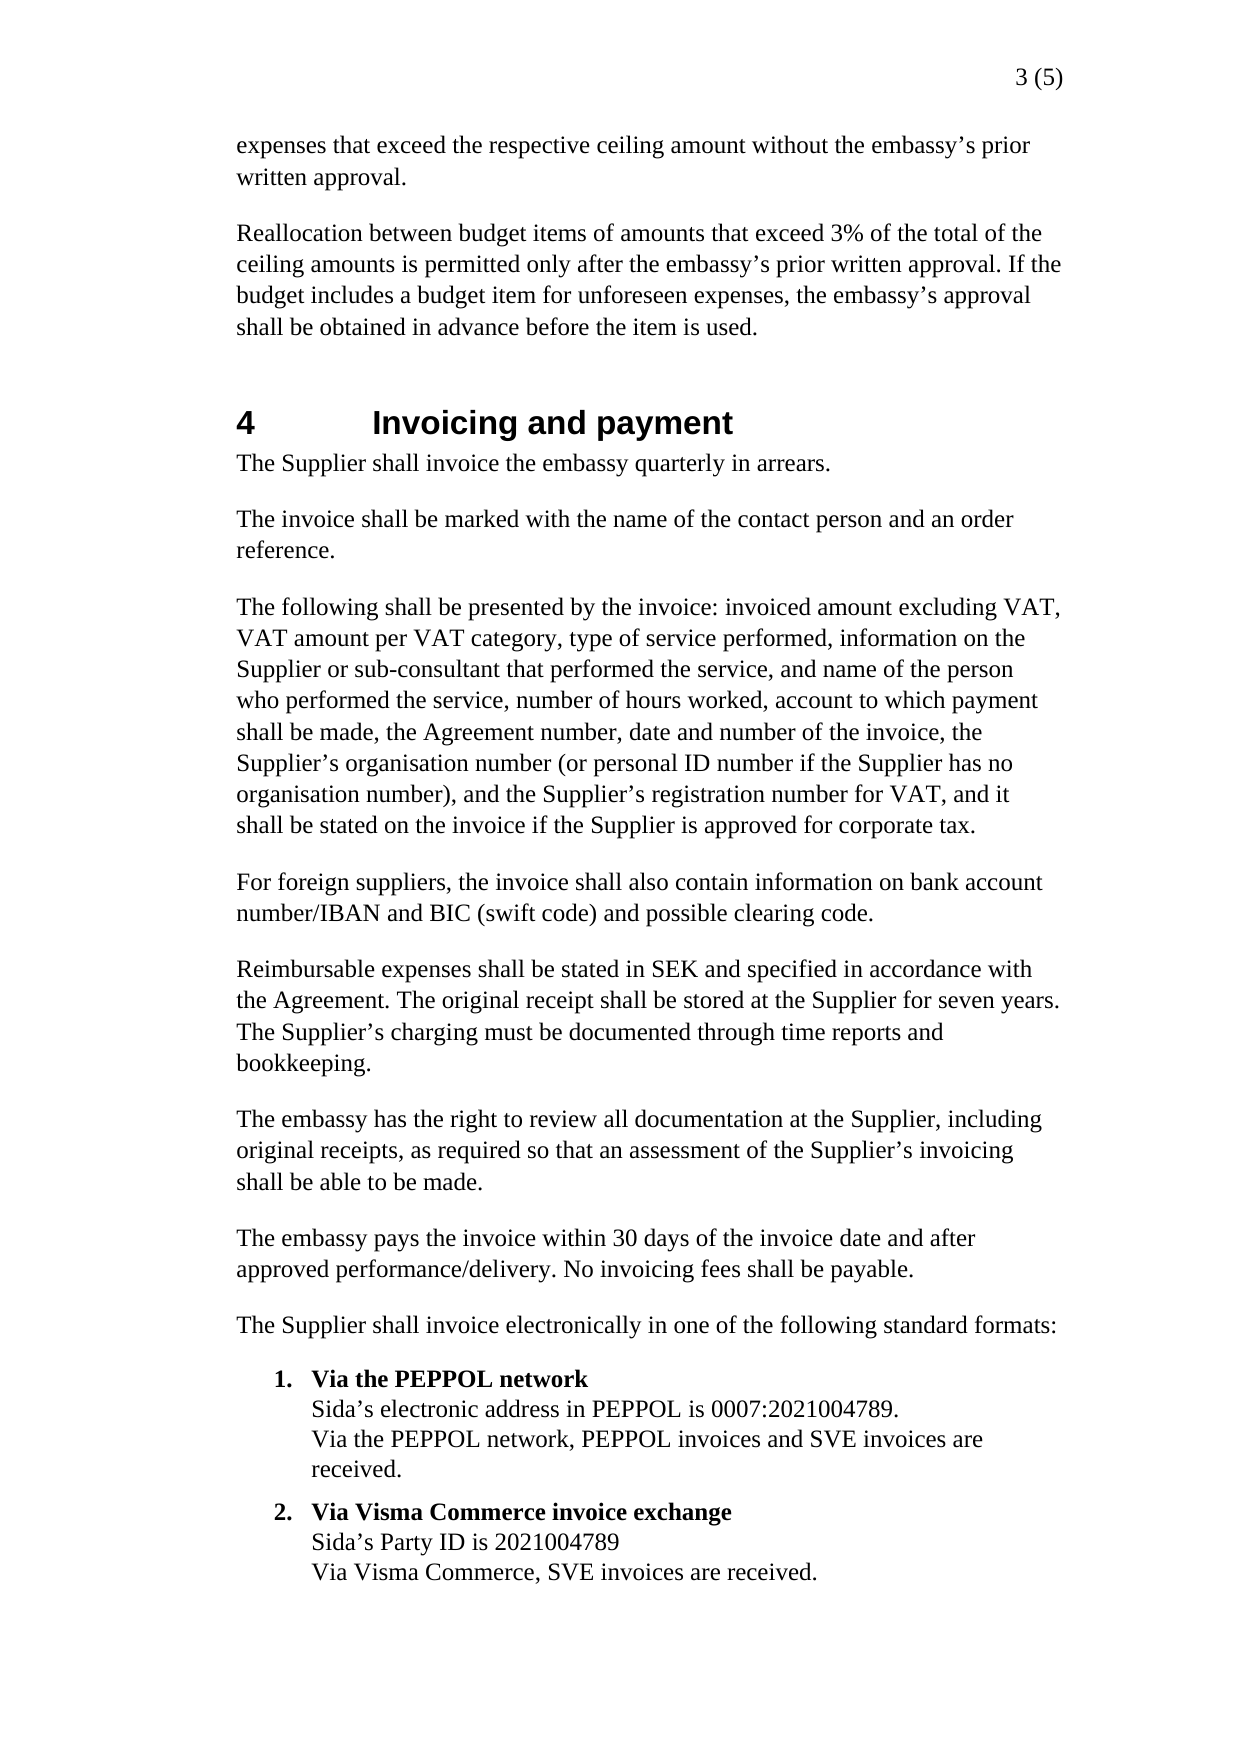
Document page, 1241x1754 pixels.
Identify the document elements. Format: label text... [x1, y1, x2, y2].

text The Supplier shall invoice the embassy quarterly in arrears. [236, 445, 1063, 477]
text The Supplier shall invoice electronically in one of the following standard formats: [236, 1308, 1063, 1339]
subtitle 4 Invoicing and payment [236, 403, 1063, 441]
list Via Visma Commerce invoice exchange Sida’s Party ID is 2021004789 Via Visma Commerce, SVE invoices are received. [274, 1497, 1063, 1586]
text The invoice shall be marked with the name of the contact person and an order reference. [236, 502, 1063, 564]
text The embassy has the right to review all documentation at the Supplier, including original receipts, as required so that an assessment of the Supplier’s invoicing shall be able to be made. [236, 1102, 1063, 1195]
text For foreign suppliers, the invoice shall also contain information on bank account number/IBAN and BIC (swift code) and possible clearing code. [236, 864, 1063, 927]
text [236, 128, 1063, 190]
text Reimbursable expenses shall be stated in SEK and specified in accordance with the Agreement. The original receipt shall be stored at the Supplier for seven years. The Supplier’s charging must be documented through time reports and bookkeeping. [236, 952, 1063, 1077]
text The following shall be presented by the invoice: invoiced amount excluding VAT, VAT amount per VAT category, type of service performed, information on the Supplier or sub-consultant that performed the service, and name of the person who performed the service, number of hours worked, account to which payment shall be made, the Agreement number, date and number of the invoice, the Supplier’s organisation number (or personal ID number if the Supplier has no organisation number), and the Supplier’s registration number for VAT, and it shall be stated on the invoice if the Supplier is approved for corporate tax. [236, 589, 1063, 839]
list Via the PEPPOL network Sida’s electronic address in PEPPOL is 0007:2021004789. Via the PEPPOL network, PEPPOL invoices and SVE invoices are received. [274, 1364, 1063, 1483]
text Reallocation between budget items of amounts that exceed 3% of the total of the ceiling amounts is permitted only after the embassy’s prior written approval. If the budget includes a budget item for unforeseen expenses, the embassy’s approval shall be obtained in advance before the item is used. [236, 215, 1063, 340]
text The embassy pays the invoice within 30 days of the invoice date and after approved performance/delivery. No invoicing fees shall be payable. [236, 1220, 1063, 1283]
